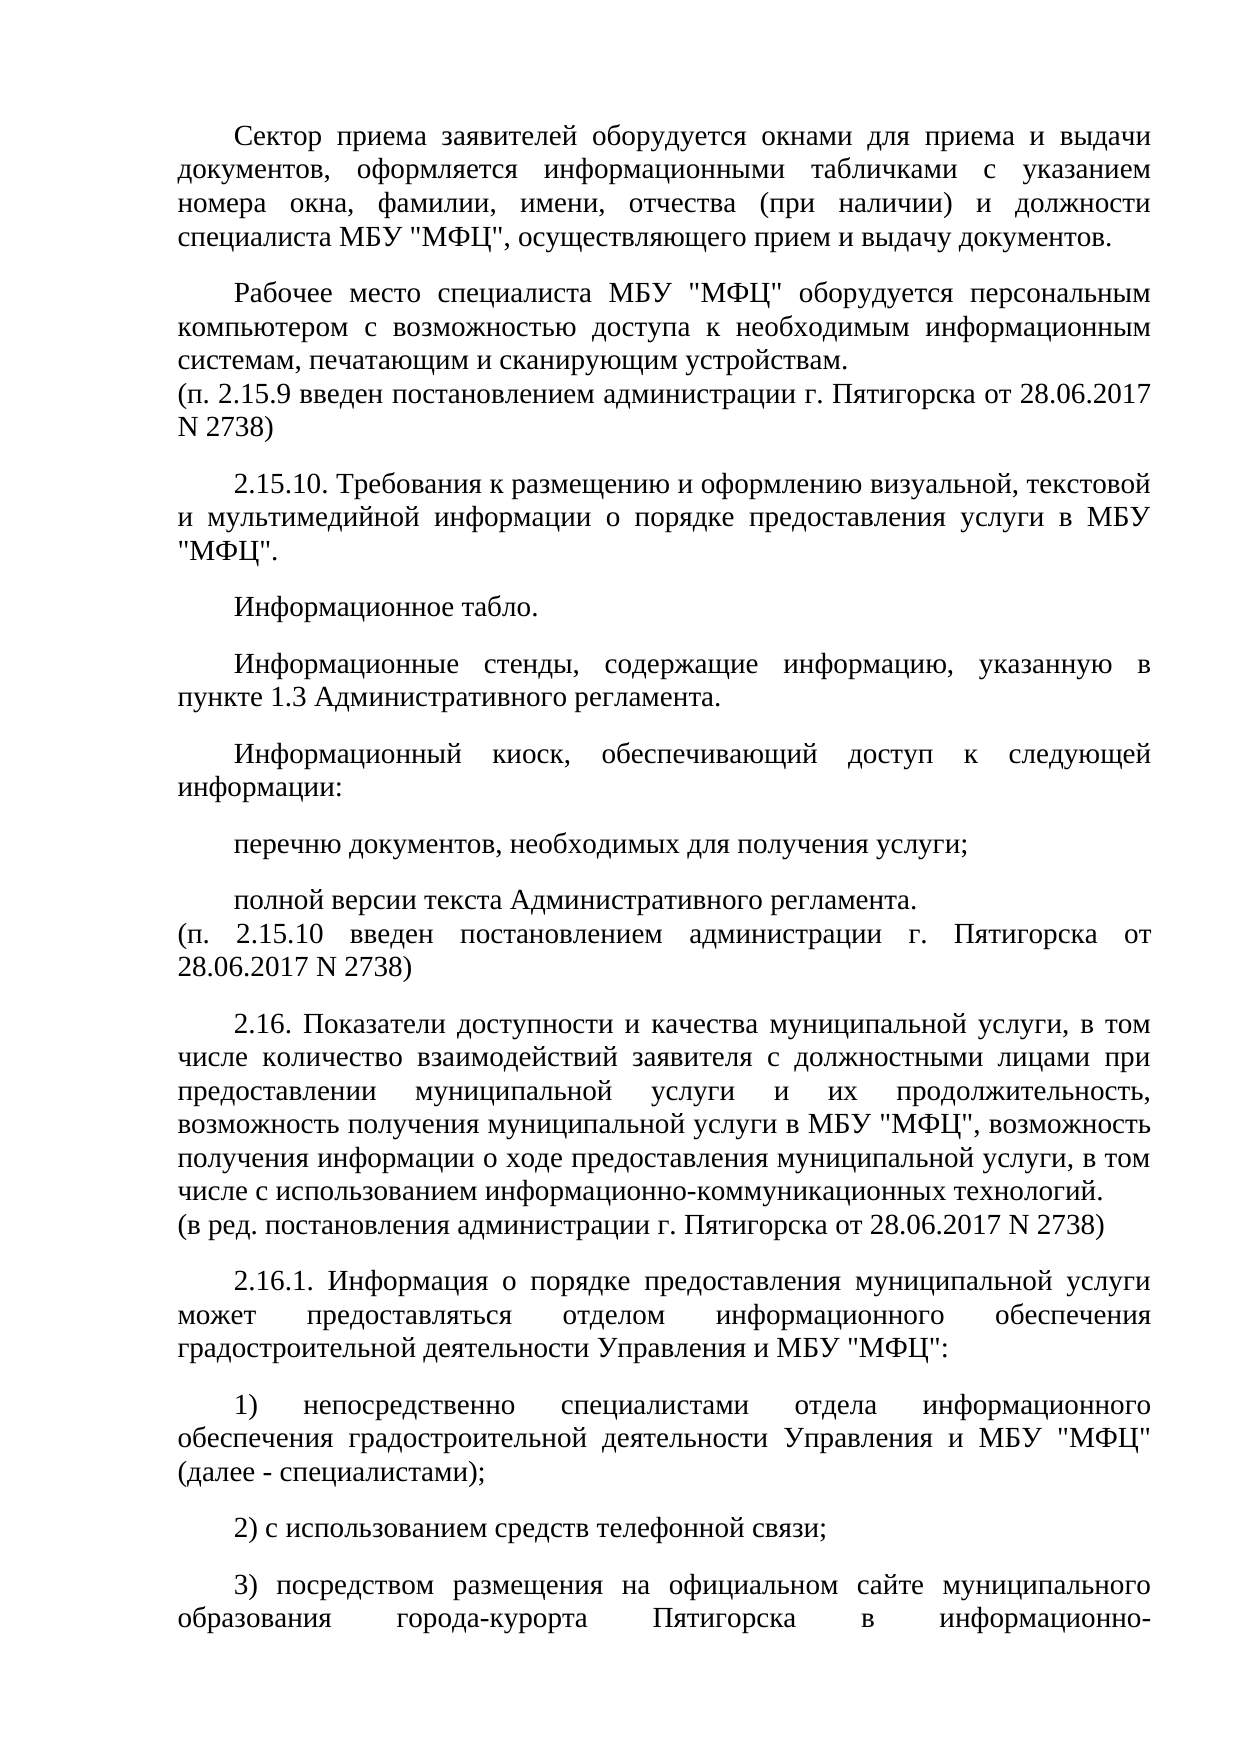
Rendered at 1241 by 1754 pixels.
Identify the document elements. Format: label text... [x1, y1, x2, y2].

text 2.16. Показатели доступности и качества муниципальной услуги, в том числе количество взаимодействий заявителя с должностными лицами при предоставлении муниципальной услуги и их продолжительность, возможность получения муниципальной услуги в МБУ "МФЦ", возможность получения информации о ходе предоставления муниципальной услуги, в том числе с использованием информационно-коммуникационных технологий. [177, 1006, 1152, 1207]
text Сектор приема заявителей оборудуется окнами для приема и выдачи документов, оформляется информационными табличками с указанием номера окна, фамилии, имени, отчества (при наличии) и должности специалиста МБУ "МФЦ", осуществляющего прием и выдачу документов. [177, 118, 1152, 252]
text Информационный киоск, обеспечивающий доступ к следующей информации: [177, 736, 1152, 803]
text 2.15.10. Требования к размещению и оформлению визуальной, текстовой и мультимедийной информации о порядке предоставления услуги в МБУ "МФЦ". [177, 466, 1152, 566]
text (п. 2.15.9 введен постановлением администрации г. Пятигорска от 28.06.2017 N 2738) [177, 376, 1152, 443]
text 2) с использованием средств телефонной связи; [177, 1511, 1152, 1544]
text Рабочее место специалиста МБУ "МФЦ" оборудуется персональным компьютером с возможностью доступа к необходимым информационным системам, печатающим и сканирующим устройствам. [177, 275, 1152, 376]
text перечню документов, необходимых для получения услуги; [177, 826, 1152, 859]
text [177, 1567, 1152, 1634]
text 2.16.1. Информация о порядке предоставления муниципальной услуги может предоставляться отделом информационного обеспечения градостроительной деятельности Управления и МБУ "МФЦ": [177, 1263, 1152, 1364]
text Информационное табло. [177, 589, 1152, 623]
text 1) непосредственно специалистами отдела информационного обеспечения градостроительной деятельности Управления и МБУ "МФЦ" (далее - специалистами); [177, 1387, 1152, 1488]
text Информационные стенды, содержащие информацию, указанную в пункте 1.3 Административного регламента. [177, 646, 1152, 713]
text (в ред. постановления администрации г. Пятигорска от 28.06.2017 N 2738) [177, 1207, 1152, 1241]
text полной версии текста Административного регламента. [177, 882, 1152, 916]
text (п. 2.15.10 введен постановлением администрации г. Пятигорска от 28.06.2017 N 2738) [177, 916, 1152, 983]
